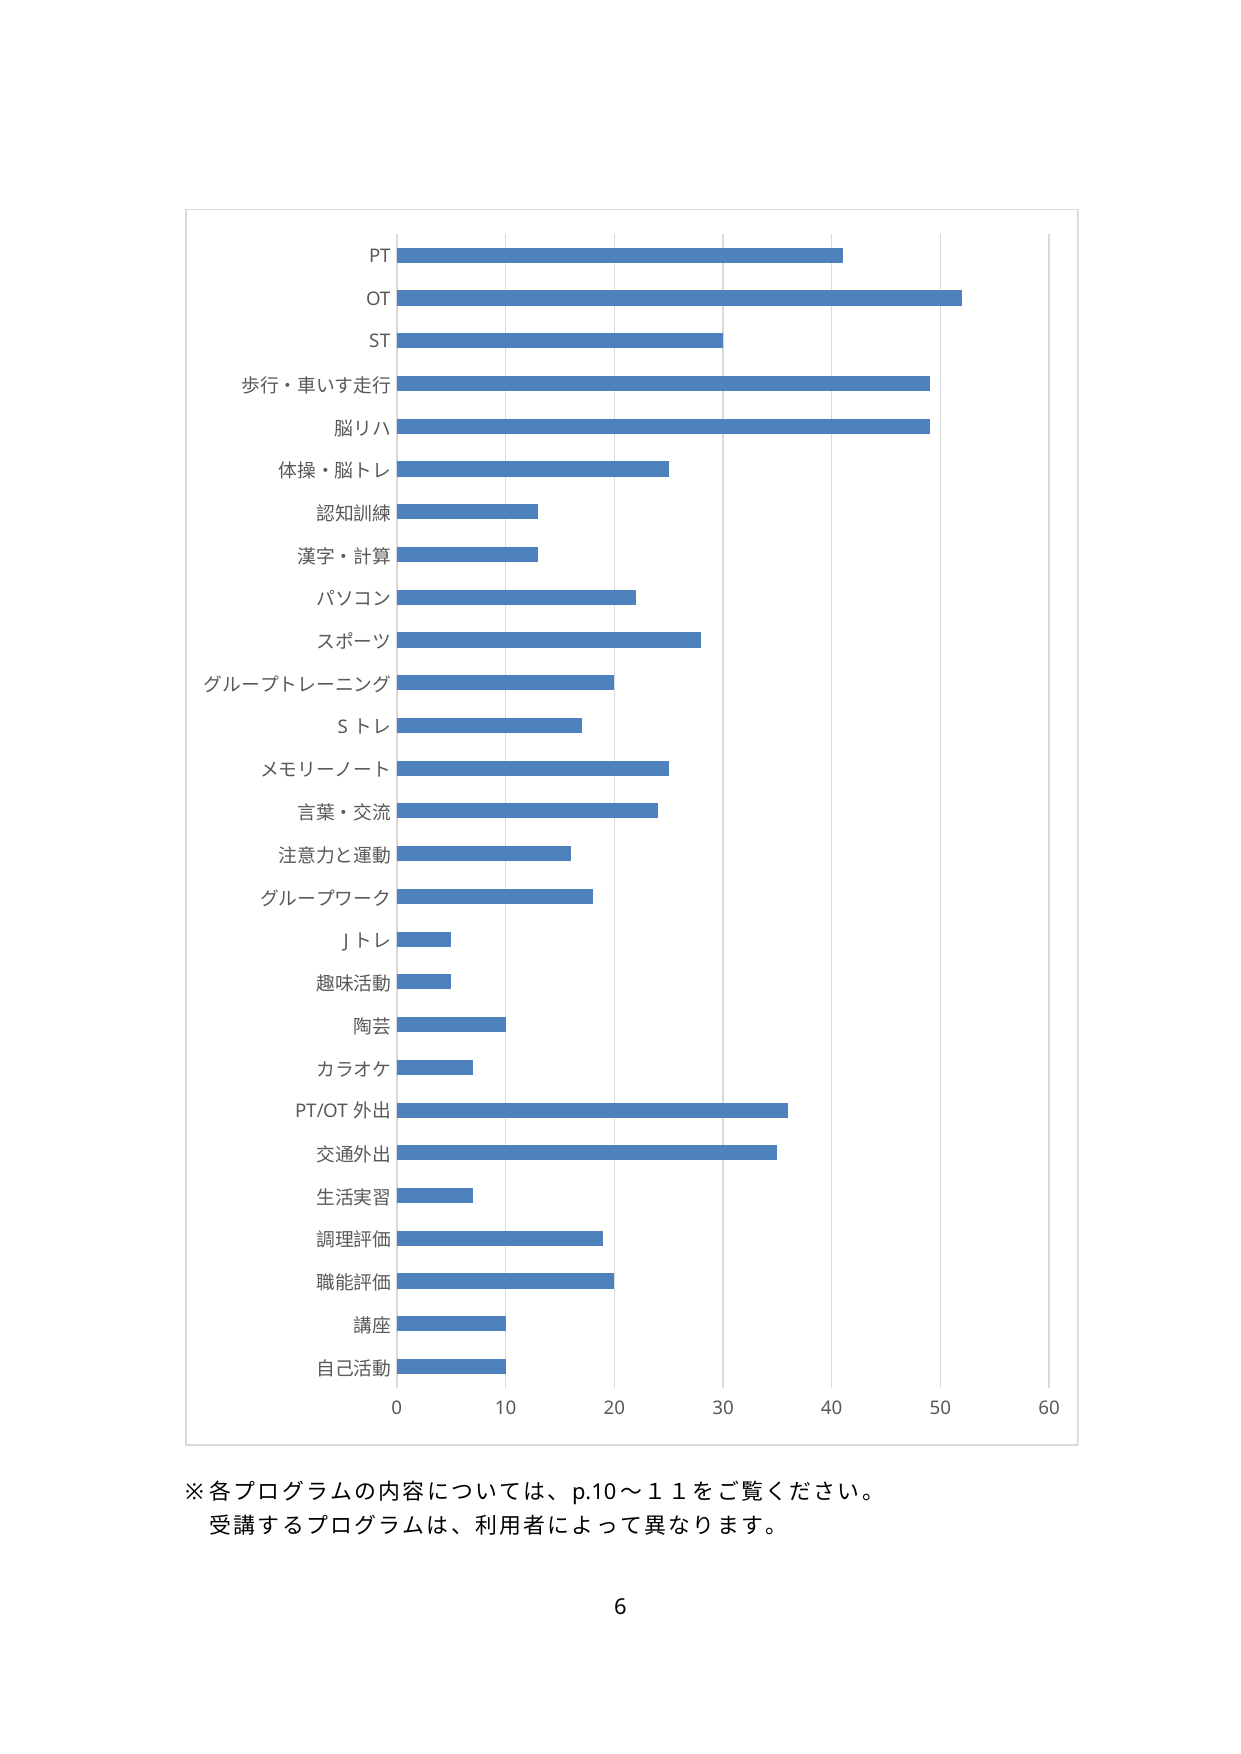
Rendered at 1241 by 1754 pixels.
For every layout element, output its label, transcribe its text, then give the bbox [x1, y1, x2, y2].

text 受講するプログラムは、利用者によって異なります。 [185, 1507, 1055, 1541]
text ※各プログラムの内容については、p.10～１１をご覧ください。 [185, 1473, 1055, 1507]
